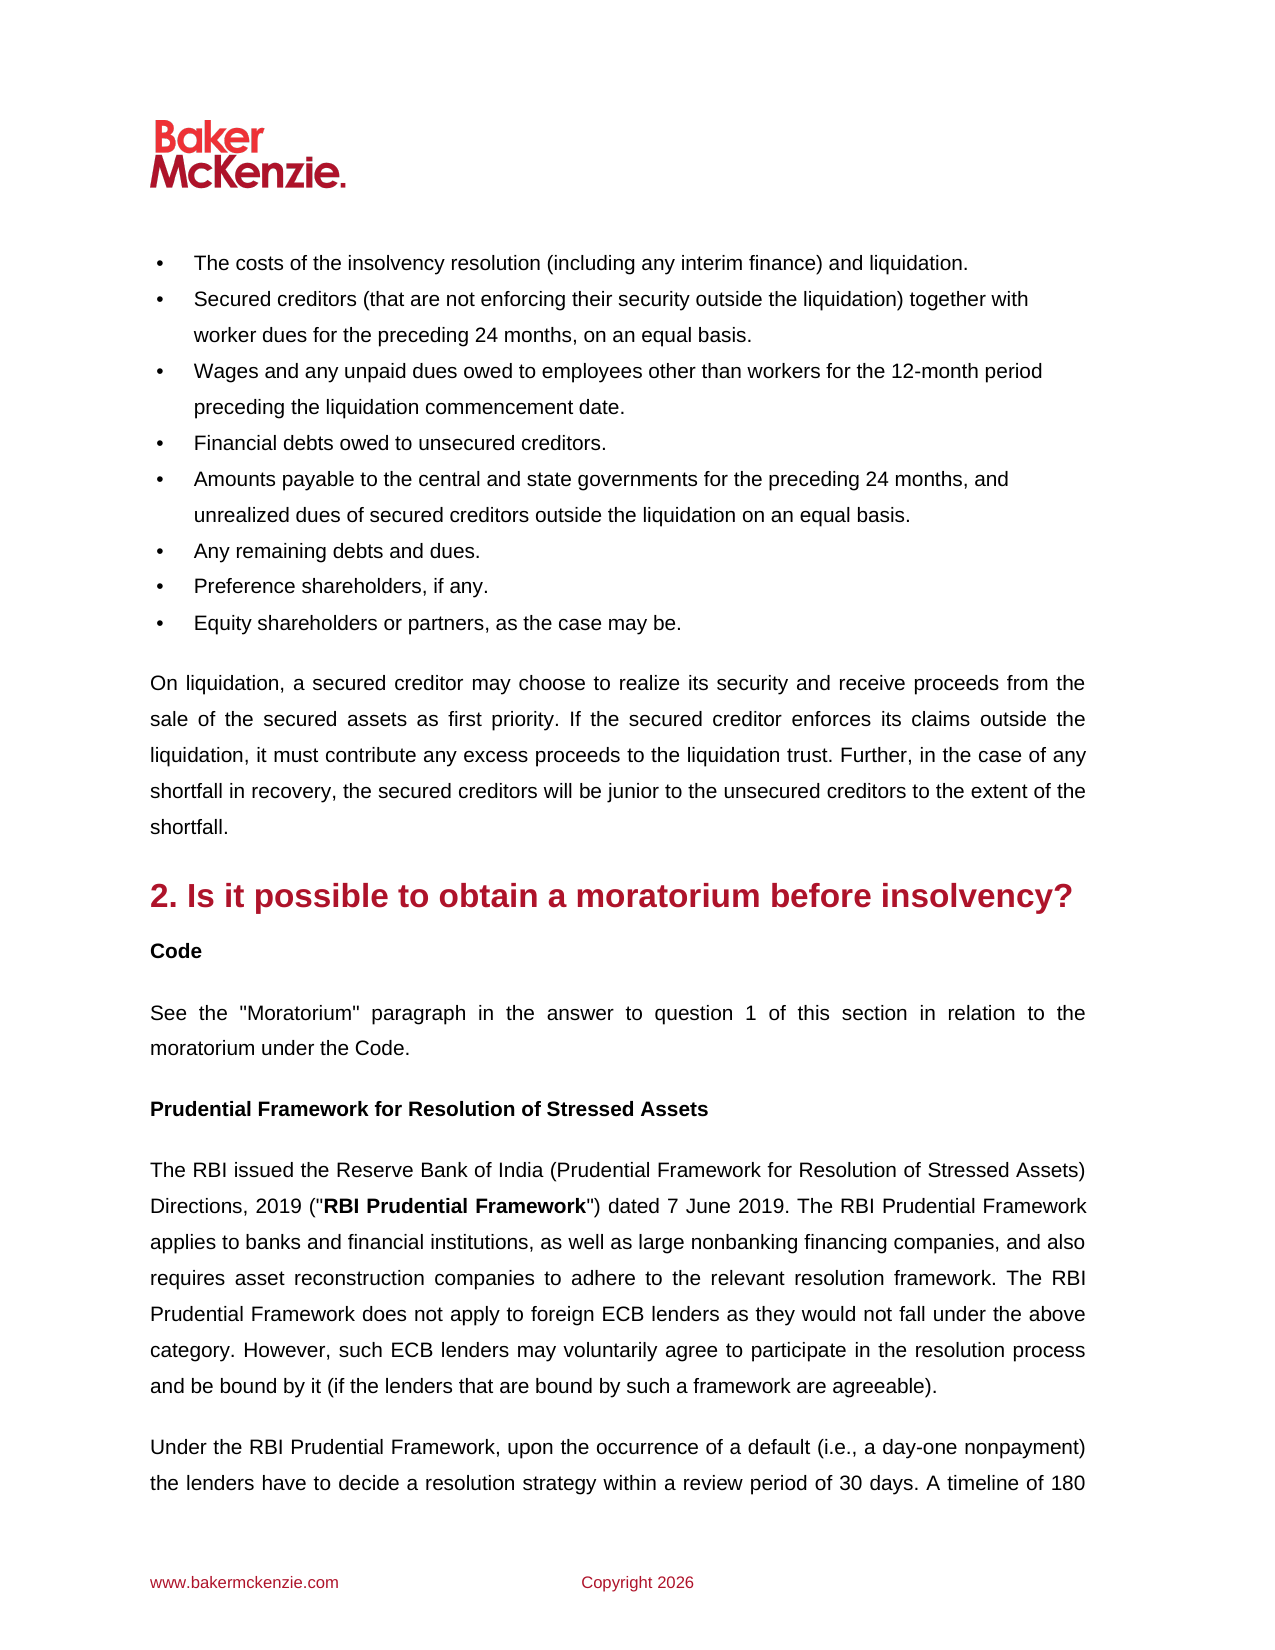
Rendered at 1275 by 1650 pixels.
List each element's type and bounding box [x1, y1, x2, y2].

picture [150, 120, 346, 189]
